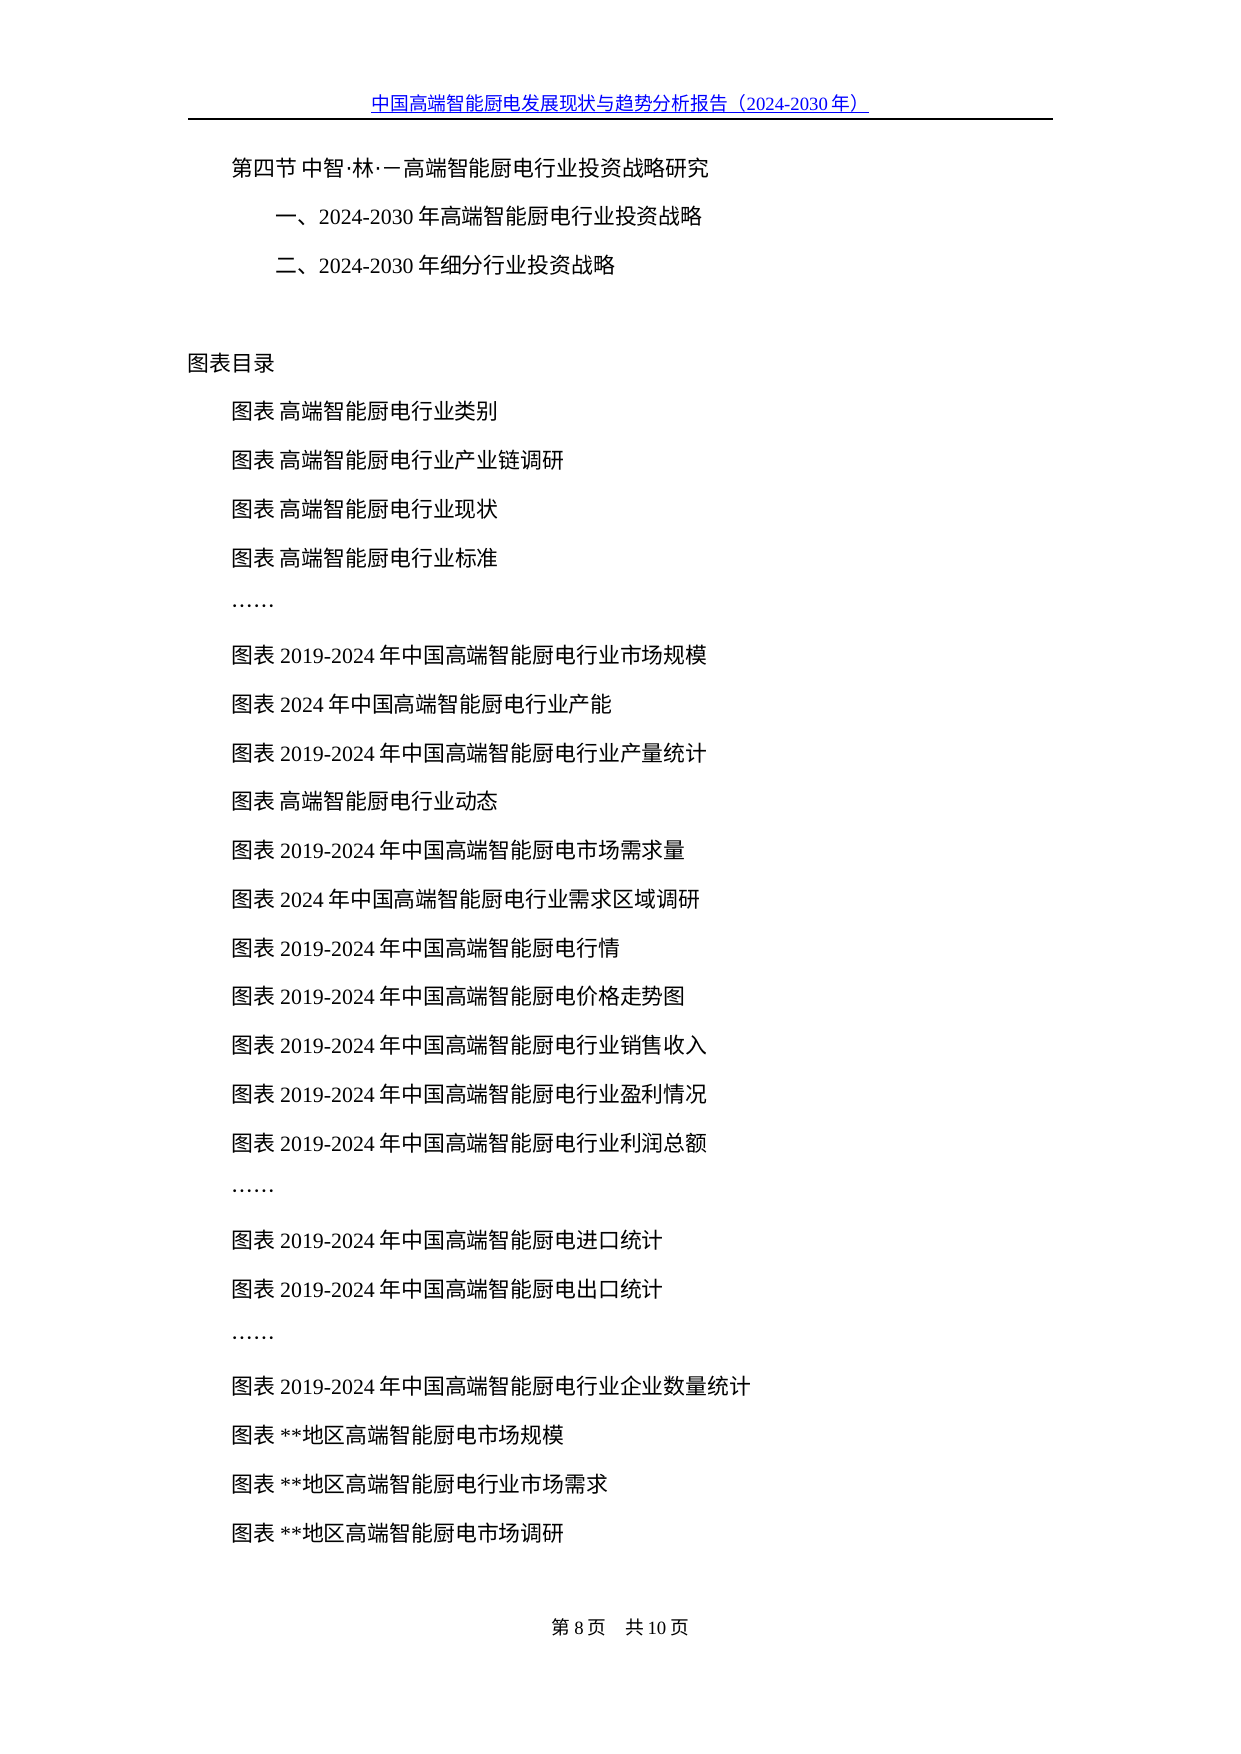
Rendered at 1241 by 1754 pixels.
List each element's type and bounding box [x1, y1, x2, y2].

text [187, 150, 1053, 1548]
